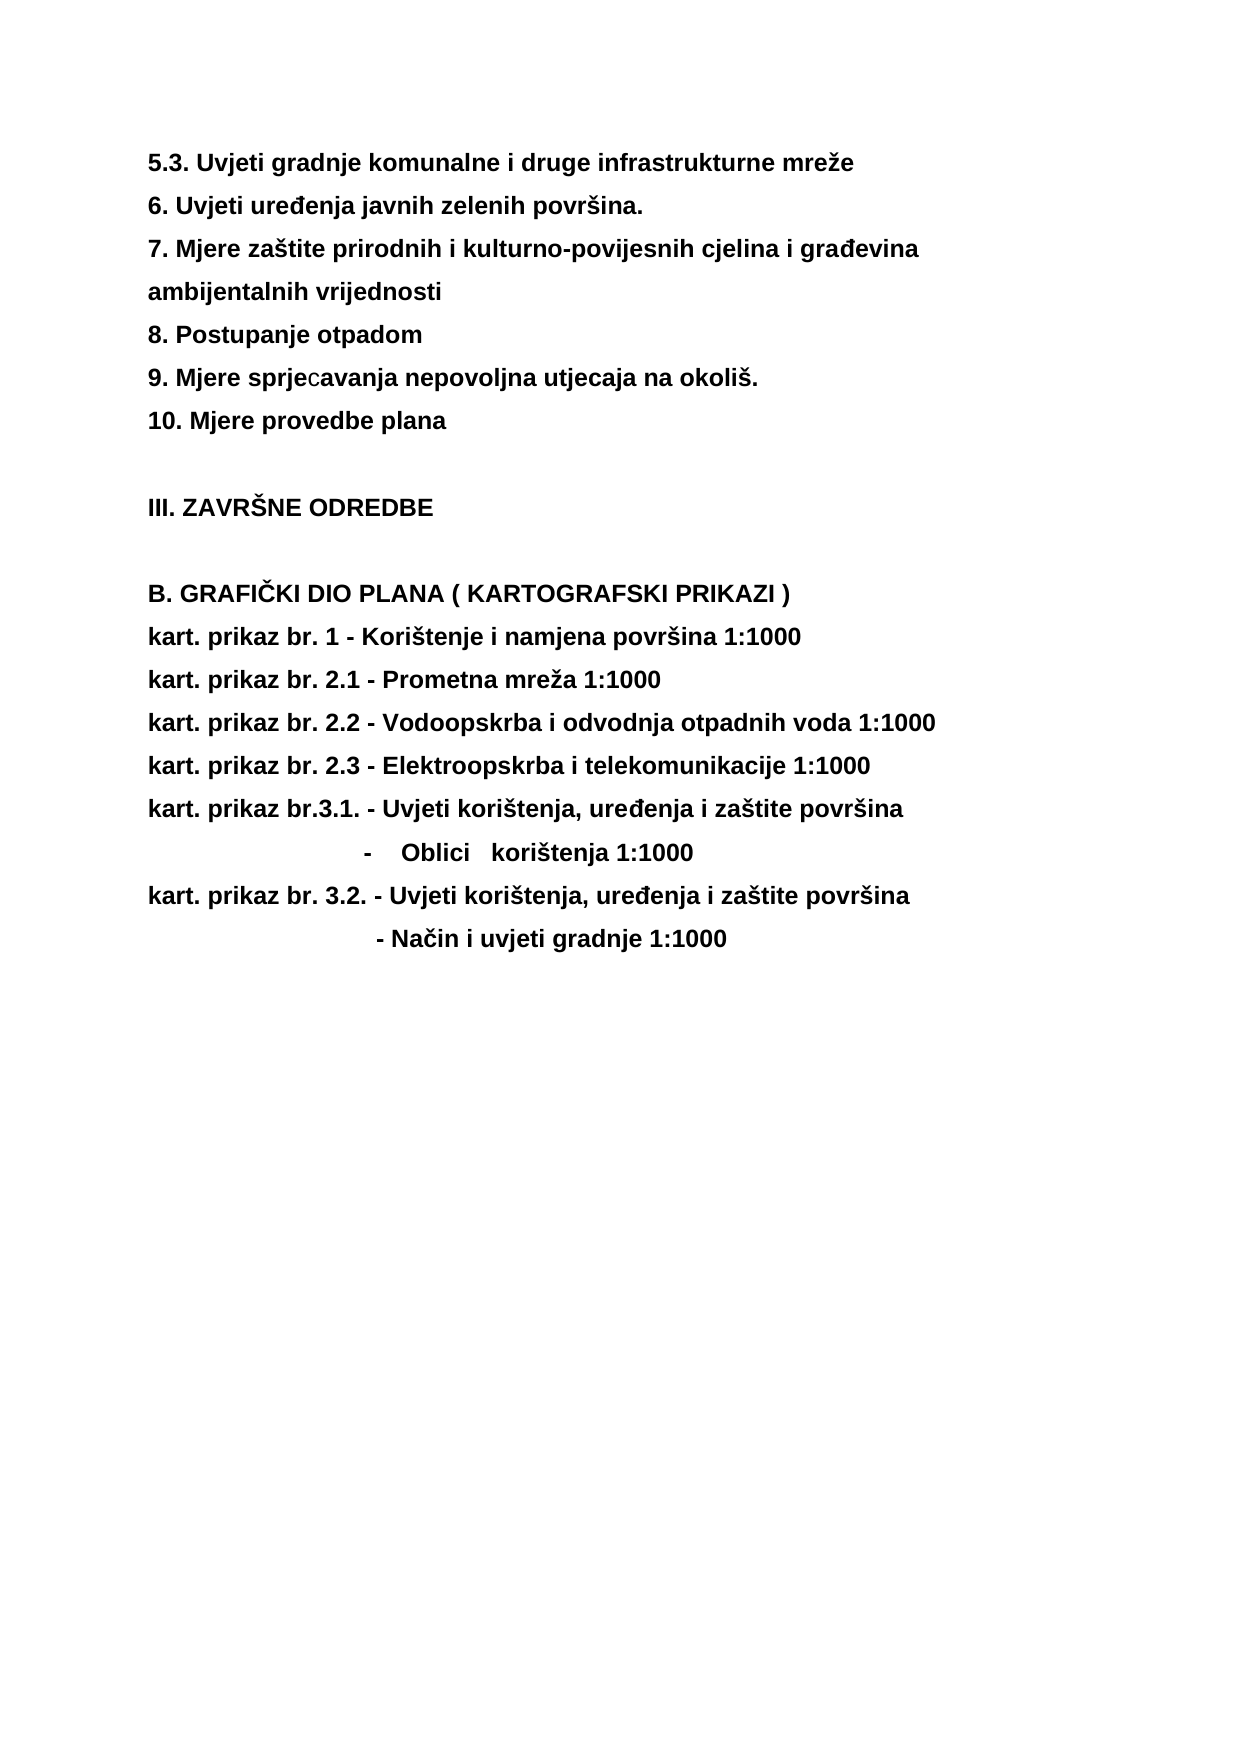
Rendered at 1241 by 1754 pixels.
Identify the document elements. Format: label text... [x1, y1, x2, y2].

text kart. prikaz br. 3.2. - Uvjeti korištenja, uređenja i zaštite površina [148, 881, 1093, 909]
text 10. Mjere provedbe plana [148, 406, 1093, 435]
text 5.3. Uvjeti gradnje komunalne i druge infrastrukturne mreže [148, 148, 1093, 176]
list Oblici korištenja 1:1000 [363, 838, 1093, 866]
text B. GRAFIČKI DIO PLANA ( KARTOGRAFSKI PRIKAZI ) [148, 579, 1093, 608]
text 8. Postupanje otpadom [148, 320, 1093, 349]
text - Način i uvjeti gradnje 1:1000 [295, 924, 1093, 953]
text kart. prikaz br.3.1. - Uvjeti korištenja, uređenja i zaštite površina [148, 794, 1093, 823]
text kart. prikaz br. 2.3 - Elektroopskrba i telekomunikacije 1:1000 [148, 751, 1093, 780]
text kart. prikaz br. 2.1 - Prometna mreža 1:1000 [148, 665, 1093, 694]
text 6. Uvjeti uređenja javnih zelenih površina. [148, 191, 1093, 219]
text kart. prikaz br. 1 - Korištenje i namjena površina 1:1000 [148, 622, 1093, 651]
text 7. Mjere zaštite prirodnih i kulturno-povijesnih cjelina i građevina [148, 234, 1093, 263]
text ambijentalnih vrijednosti [148, 277, 1093, 306]
text III. ZAVRŠNE ODREDBE [148, 493, 1093, 521]
text kart. prikaz br. 2.2 - Vodoopskrba i odvodnja otpadnih voda 1:1000 [148, 708, 1093, 737]
text 9. Mjere sprjecavanja nepovoljna utjecaja na okoliš. [148, 363, 1093, 392]
